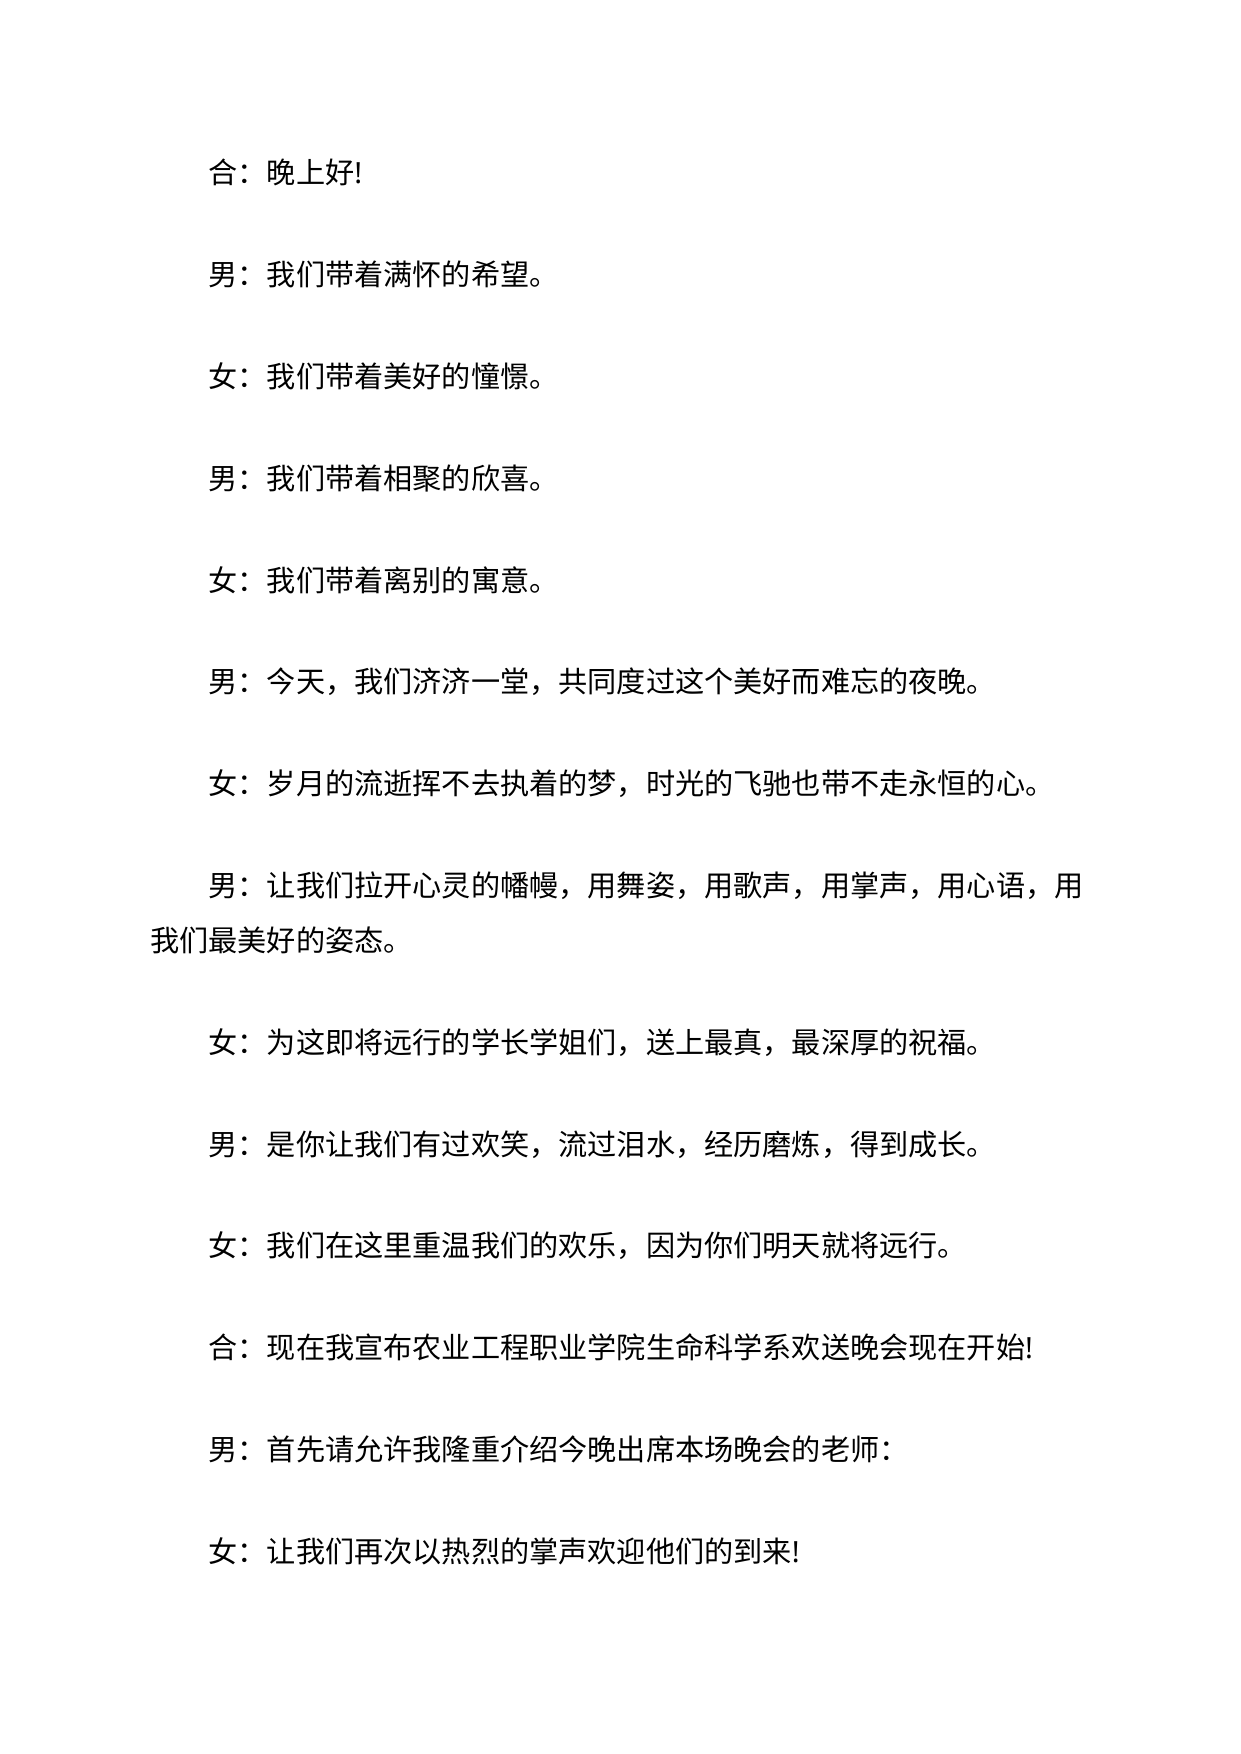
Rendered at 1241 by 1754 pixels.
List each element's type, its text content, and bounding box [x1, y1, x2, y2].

text 男：是你让我们有过欢笑，流过泪水，经历磨炼，得到成长。 [150, 1121, 1090, 1163]
text 男：首先请允许我隆重介绍今晚出席本场晚会的老师： [150, 1427, 1090, 1469]
text 男：让我们拉开心灵的幡幔，用舞姿，用歌声，用掌声，用心语，用我们最美好的姿态。 [150, 863, 1090, 960]
text 合：晚上好! [150, 150, 1090, 192]
text 女：岁月的流逝挥不去执着的梦，时光的飞驰也带不走永恒的心。 [150, 761, 1090, 803]
text 女：为这即将远行的学长学姐们，送上最真，最深厚的祝福。 [150, 1019, 1090, 1062]
text 女：我们带着离别的寓意。 [150, 557, 1090, 599]
text 男：我们带着相聚的欣喜。 [150, 456, 1090, 498]
text 合：现在我宣布农业工程职业学院生命科学系欢送晚会现在开始! [150, 1324, 1090, 1367]
text 女：我们带着美好的憧憬。 [150, 354, 1090, 396]
text 女：让我们再次以热烈的掌声欢迎他们的到来! [150, 1528, 1090, 1571]
text 男：我们带着满怀的希望。 [150, 252, 1090, 294]
text 女：我们在这里重温我们的欢乐，因为你们明天就将远行。 [150, 1223, 1090, 1265]
text 男：今天，我们济济一堂，共同度过这个美好而难忘的夜晚。 [150, 659, 1090, 701]
